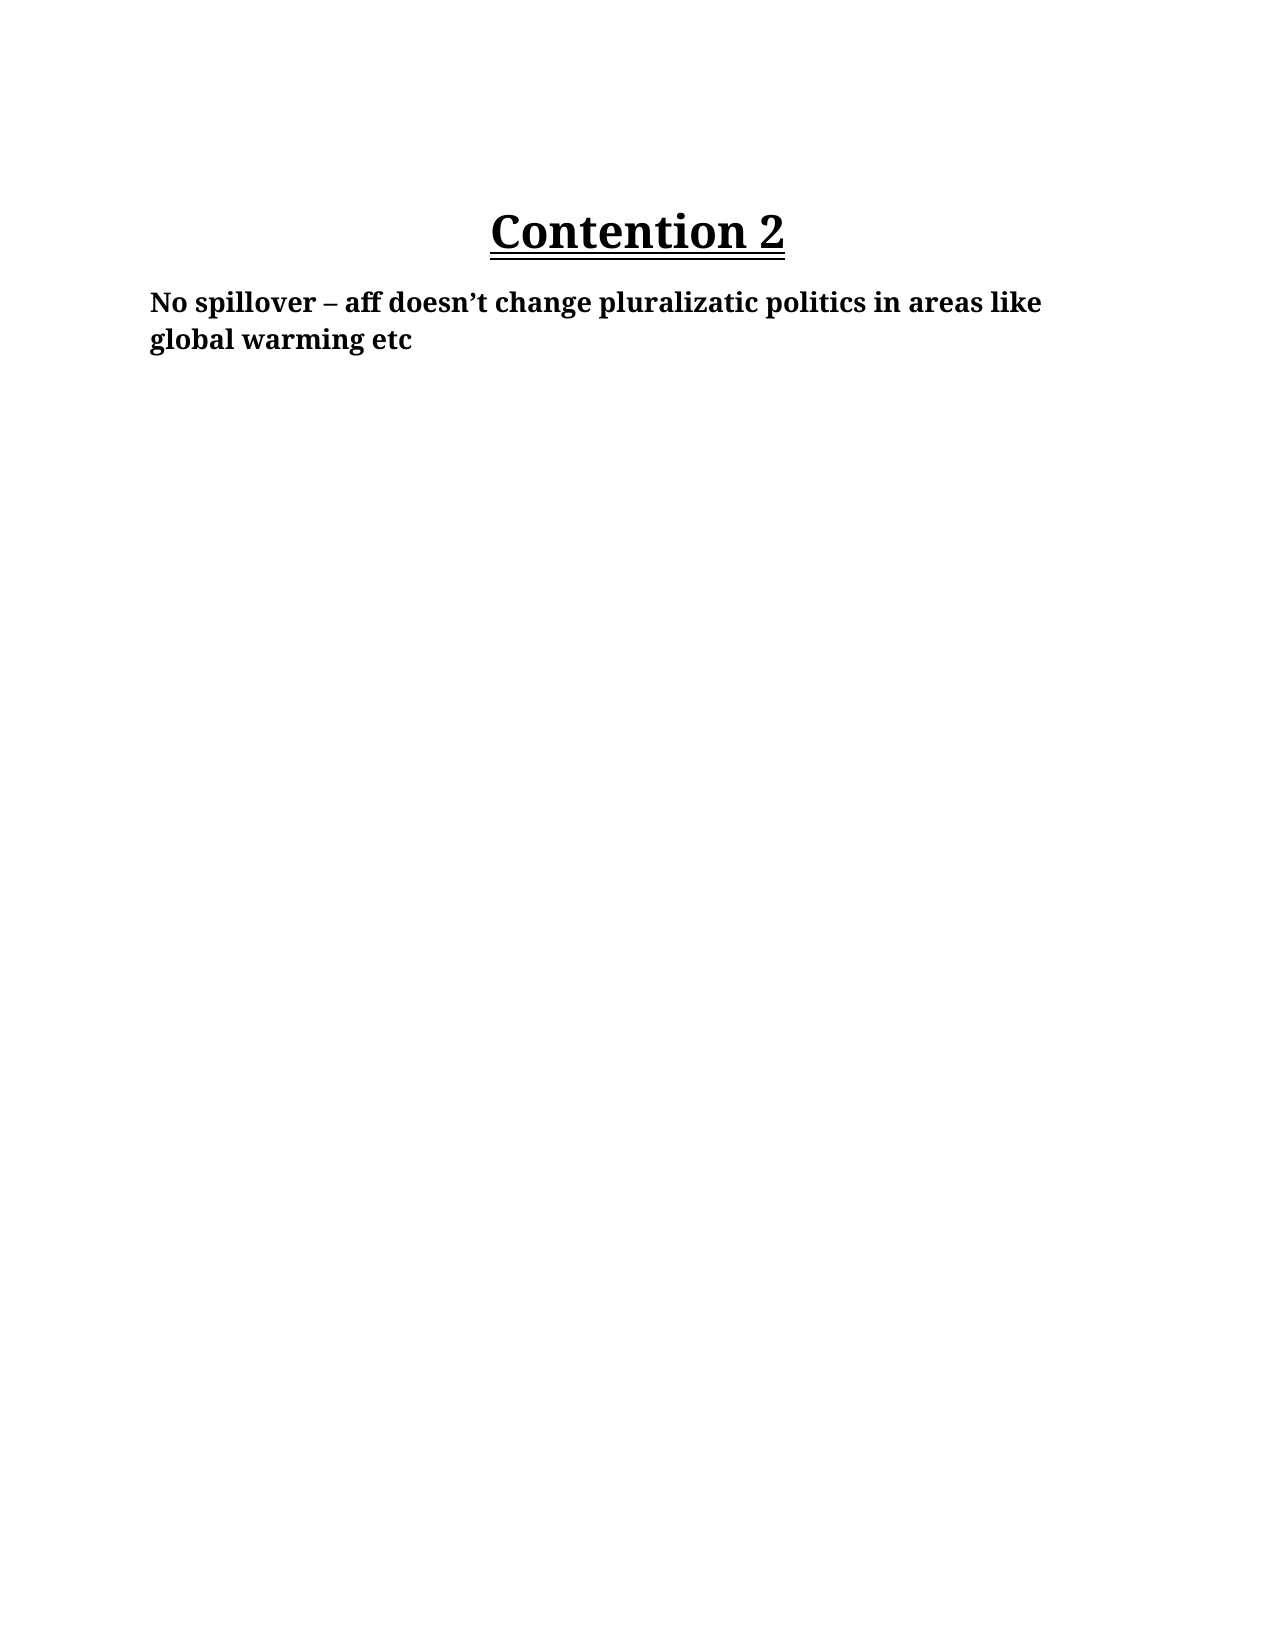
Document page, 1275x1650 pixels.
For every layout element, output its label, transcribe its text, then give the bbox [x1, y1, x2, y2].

subtitle No spillover – aff doesn’t change pluralizatic politics in areas like global warming etc [150, 283, 1125, 357]
subtitle Contention 2 [150, 200, 1125, 262]
